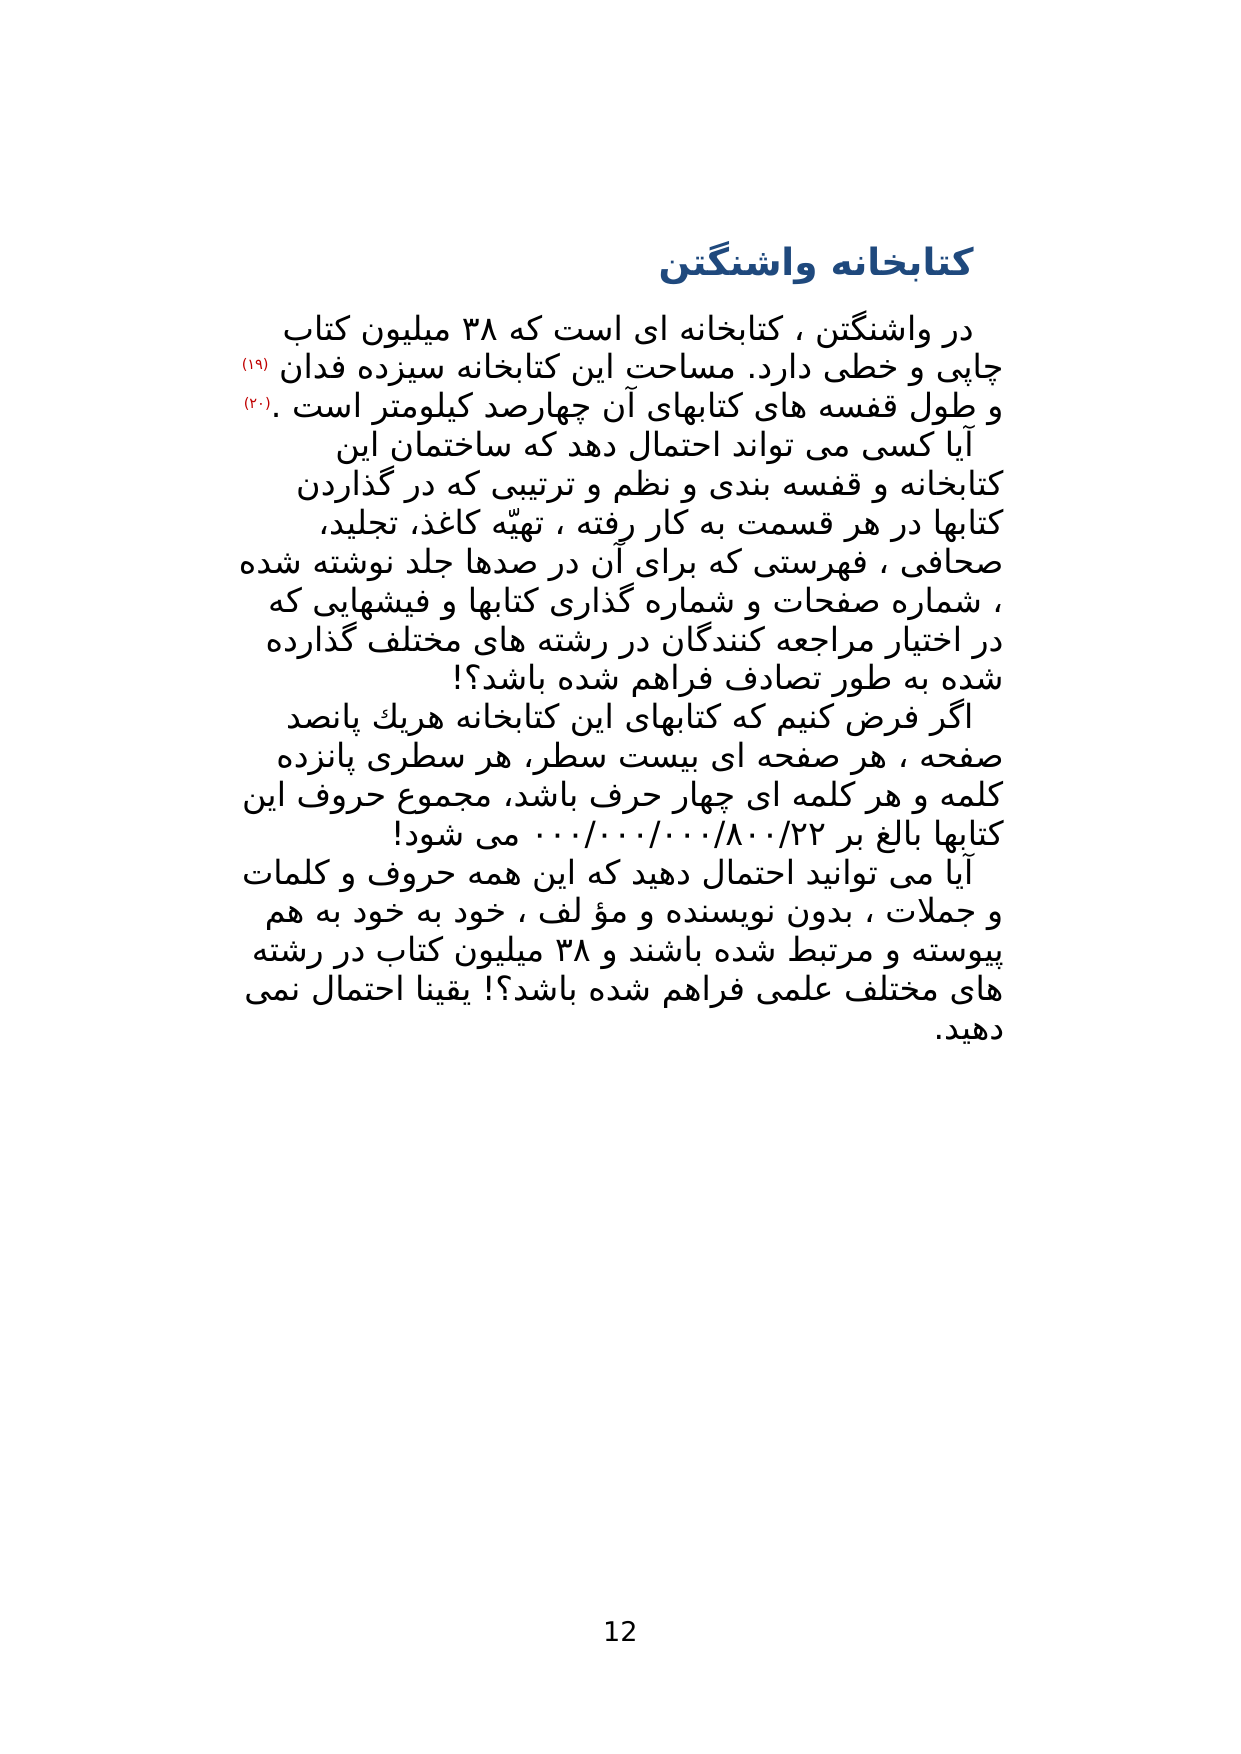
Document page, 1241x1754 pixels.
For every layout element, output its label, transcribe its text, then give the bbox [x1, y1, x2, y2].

text اگر فرض كنيم كه كتابهاى اين كتابخانه هريك پانصد صفحه ، هر صفحه اى بيست سطر، هر سطرى پانزده كلمه و هر كلمه اى چهار حرف باشد، مجموع حروف اين كتابها بالغ بر ٠٠٠/٠٠٠/٠٠٠/٨٠٠/٢٢ مى شود! [236, 698, 1004, 853]
text آيا مى توانيد احتمال دهيد كه اين همه حروف و كلمات و جملات ، بدون نويسنده و مؤ لف ، خود به خود به هم پيوسته و مرتبط شده باشند و ٣٨ ميليون كتاب در رشته هاى مختلف علمى فراهم شده باشد؟! يقينا احتمال نمى دهيد. [236, 853, 1004, 1047]
text در واشنگتن ، كتابخانه اى است كه ٣٨ ميليون كتاب چاپى و خطى دارد. مساحت اين كتابخانه سيزده فدان (١٩) و طول قفسه هاى كتابهاى آن چهارصد كيلومتر است .(٢٠) [236, 309, 1004, 426]
text آيا كسى مى تواند احتمال دهد كه ساختمان اين كتابخانه و قفسه بندى و نظم و ترتيبى كه در گذاردن كتابها در هر قسمت به كار رفته ، تهيّه كاغذ، تجليد، صحافى ، فهرستى كه براى آن در صدها جلد نوشته شده ، شماره صفحات و شماره گذارى كتابها و فيشهايى كه در اختيار مراجعه كنندگان در رشته هاى مختلف گذارده شده به طور تصادف فراهم شده باشد؟! [236, 426, 1004, 698]
subtitle كتابخانه واشنگتن [236, 241, 1004, 284]
